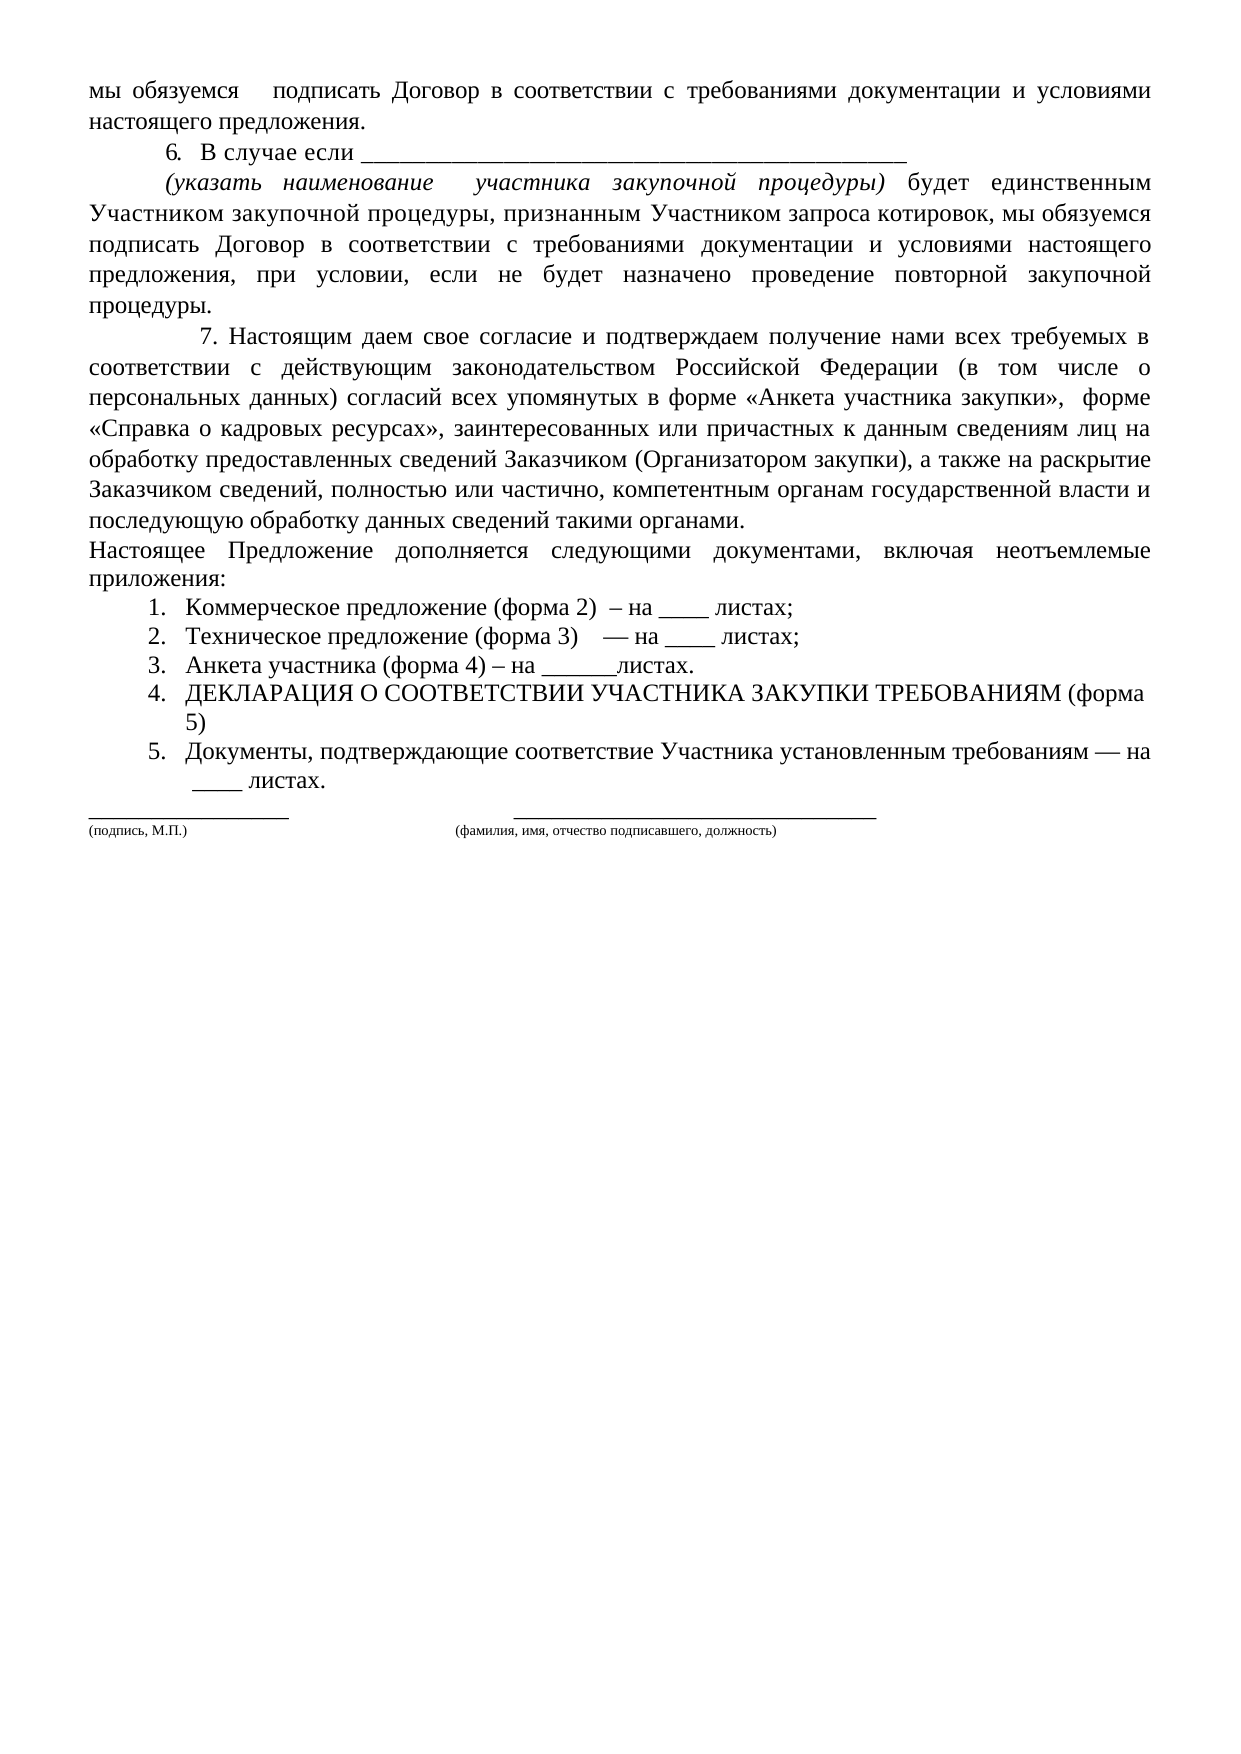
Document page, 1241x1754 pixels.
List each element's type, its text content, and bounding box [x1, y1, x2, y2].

text Настоящее Предложение дополняется следующими документами, включая неотъемлемые приложения: [89, 535, 1152, 592]
list Анкета участника (форма 4) – на ______листах. [148, 650, 1152, 678]
text (подпись, М.П.) (фамилия, имя, отчество подписавшего, должность) [89, 822, 1093, 851]
list Коммерческое предложение (форма 2) – на ____ листах; [148, 592, 1152, 621]
text ________________ _____________________________ [89, 793, 1152, 822]
list Документы, подтверждающие соответствие Участника установленным требованиям — на ____ листах. [148, 736, 1152, 793]
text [89, 74, 1152, 135]
list ДЕКЛАРАЦИЯ О СООТВЕТСТВИИ УЧАСТНИКА ЗАКУПКИ ТРЕБОВАНИЯМ (форма 5) [148, 678, 1152, 736]
list Техническое предложение (форма 3) — на ____ листах; [148, 621, 1152, 650]
text 7. Настоящим даем свое согласие и подтверждаем получение нами всех требуемых в соответствии с действующим законодательством Российской Федерации (в том числе о персональных данных) согласий всех упомянутых в форме «Анкета участника закупки», форме «Справка о кадровых ресурсах», заинтересованных или причастных к данным сведениям лиц на обработку предоставленных сведений Заказчиком (Организатором закупки), а также на раскрытие Заказчиком сведений, полностью или частично, компетентным органам государственной власти и последующую обработку данных сведений такими органами. [89, 320, 1152, 535]
text (указать наименование участника закупочной процедуры) будет единственным Участником закупочной процедуры, признанным Участником запроса котировок, мы обязуемся подписать Договор в соответствии с требованиями документации и условиями настоящего предложения, при условии, если не будет назначено проведение повторной закупочной процедуры. [89, 166, 1152, 320]
text 6. В случае если __________________________________________ [89, 135, 1152, 166]
